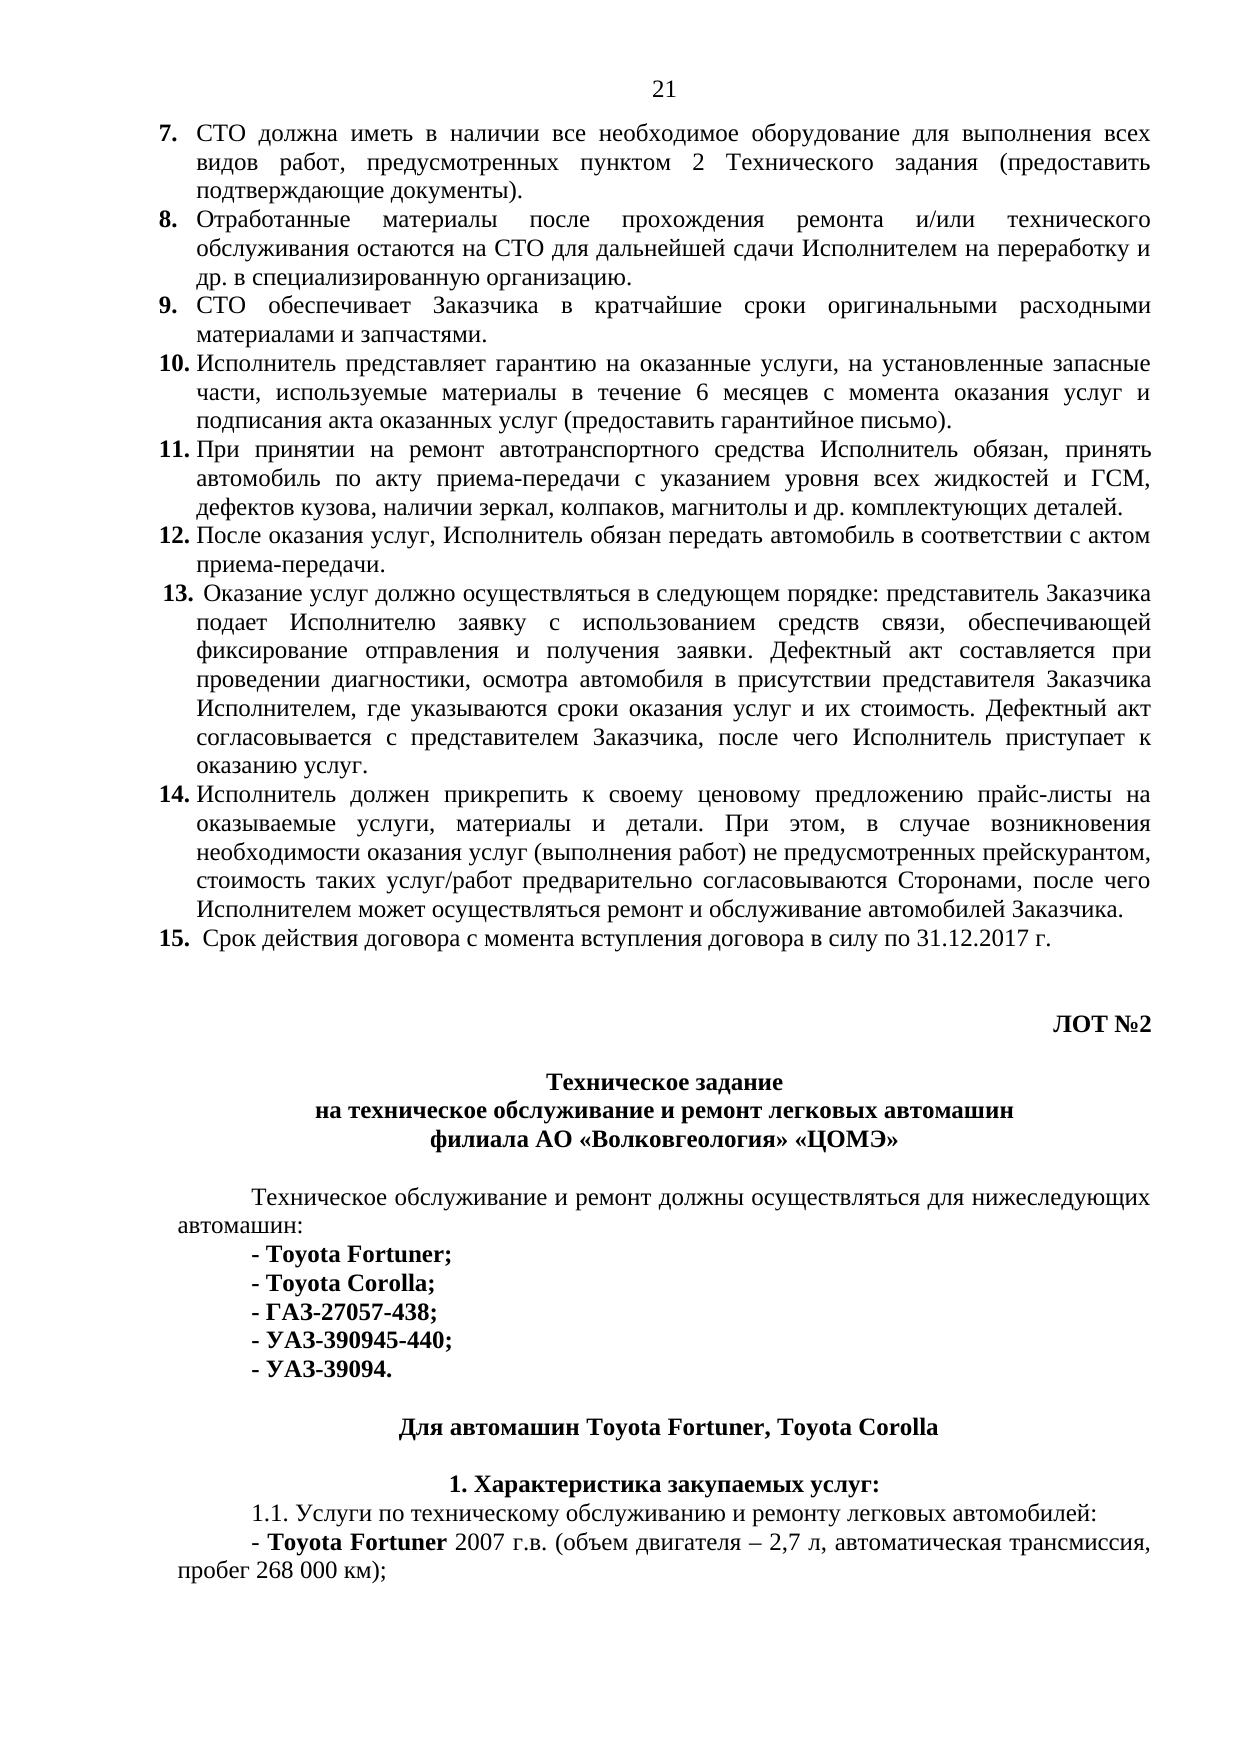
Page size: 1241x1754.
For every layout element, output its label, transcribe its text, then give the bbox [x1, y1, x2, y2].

text филиала АО «Волковгеология» «ЦОМЭ» [177, 1124, 1152, 1153]
list Отработанные материалы после прохождения ремонта и/или технического обслуживания остаются на СТО для дальнейшей сдачи Исполнителем на переработку и др. в специализированную организацию. [158, 204, 1152, 291]
list После оказания услуг, Исполнитель обязан передать автомобиль в соответствии с актом приема-передачи. [158, 521, 1152, 578]
text Техническое задание [177, 1067, 1152, 1096]
list Срок действия договора с момента вступления договора в силу по 31.12.2017 г. [158, 923, 1152, 952]
list СТО должна иметь в наличии все необходимое оборудование для выполнения всех видов работ, предусмотренных пунктом 2 Технического задания (предоставить подтверждающие документы). [158, 118, 1152, 204]
list СТО обеспечивает Заказчика в кратчайшие сроки оригинальными расходными материалами и запчастями. [158, 291, 1152, 348]
text - Toyota Corolla; [177, 1268, 1152, 1297]
text Техническое обслуживание и ремонт должны осуществляться для нижеследующих автомашин: [177, 1182, 1152, 1239]
text - УАЗ-390945-440; [177, 1326, 1152, 1354]
text на техническое обслуживание и ремонт легковых автомашин [177, 1096, 1152, 1124]
text 1.1. Услуги по техническому обслуживанию и ремонту легковых автомобилей: [177, 1498, 1152, 1527]
text Для автомашин Toyota Fortuner, Toyota Corolla [325, 1412, 1152, 1441]
list Исполнитель должен прикрепить к своему ценовому предложению прайс-листы на оказываемые услуги, материалы и детали. При этом, в случае возникновения необходимости оказания услуг (выполнения работ) не предусмотренных прейскурантом, стоимость таких услуг/работ предварительно согласовываются Сторонами, после чего Исполнителем может осуществляться ремонт и обслуживание автомобилей Заказчика. [158, 779, 1152, 923]
text - Toyota Fortuner; [177, 1239, 1152, 1268]
text ЛОТ №2 [768, 1009, 1152, 1038]
text - ГАЗ-27057-438; [177, 1297, 1152, 1326]
list Исполнитель представляет гарантию на оказанные услуги, на установленные запасные части, используемые материалы в течение 6 месяцев с момента оказания услуг и подписания акта оказанных услуг (предоставить гарантийное письмо). [158, 348, 1152, 434]
list При принятии на ремонт автотранспортного средства Исполнитель обязан, принять автомобиль по акту приема-передачи с указанием уровня всех жидкостей и ГСМ, дефектов кузова, наличии зеркал, колпаков, магнитолы и др. комплектующих деталей. [158, 434, 1152, 521]
text - Toyota Fortuner .в. (объем двигателя – 2,7 л, автоматическая трансмиссия, пробег 268 000 км); [177, 1527, 1152, 1584]
list Оказание услуг должно осуществляться в следующем порядке: представитель Заказчика подает Исполнителю заявку с использованием средств связи, обеспечивающей фиксирование отправления и получения заявки. Дефектный акт составляется при проведении диагностики, осмотра автомобиля в присутствии представителя Заказчика Исполнителем, где указываются сроки оказания услуг и их стоимость. Дефектный акт согласовывается с представителем Заказчика, после чего Исполнитель приступает к оказанию услуг. [162, 578, 1152, 779]
text - УАЗ-39094. [177, 1354, 1152, 1383]
text 1. Характеристика закупаемых услуг: [177, 1469, 1152, 1498]
